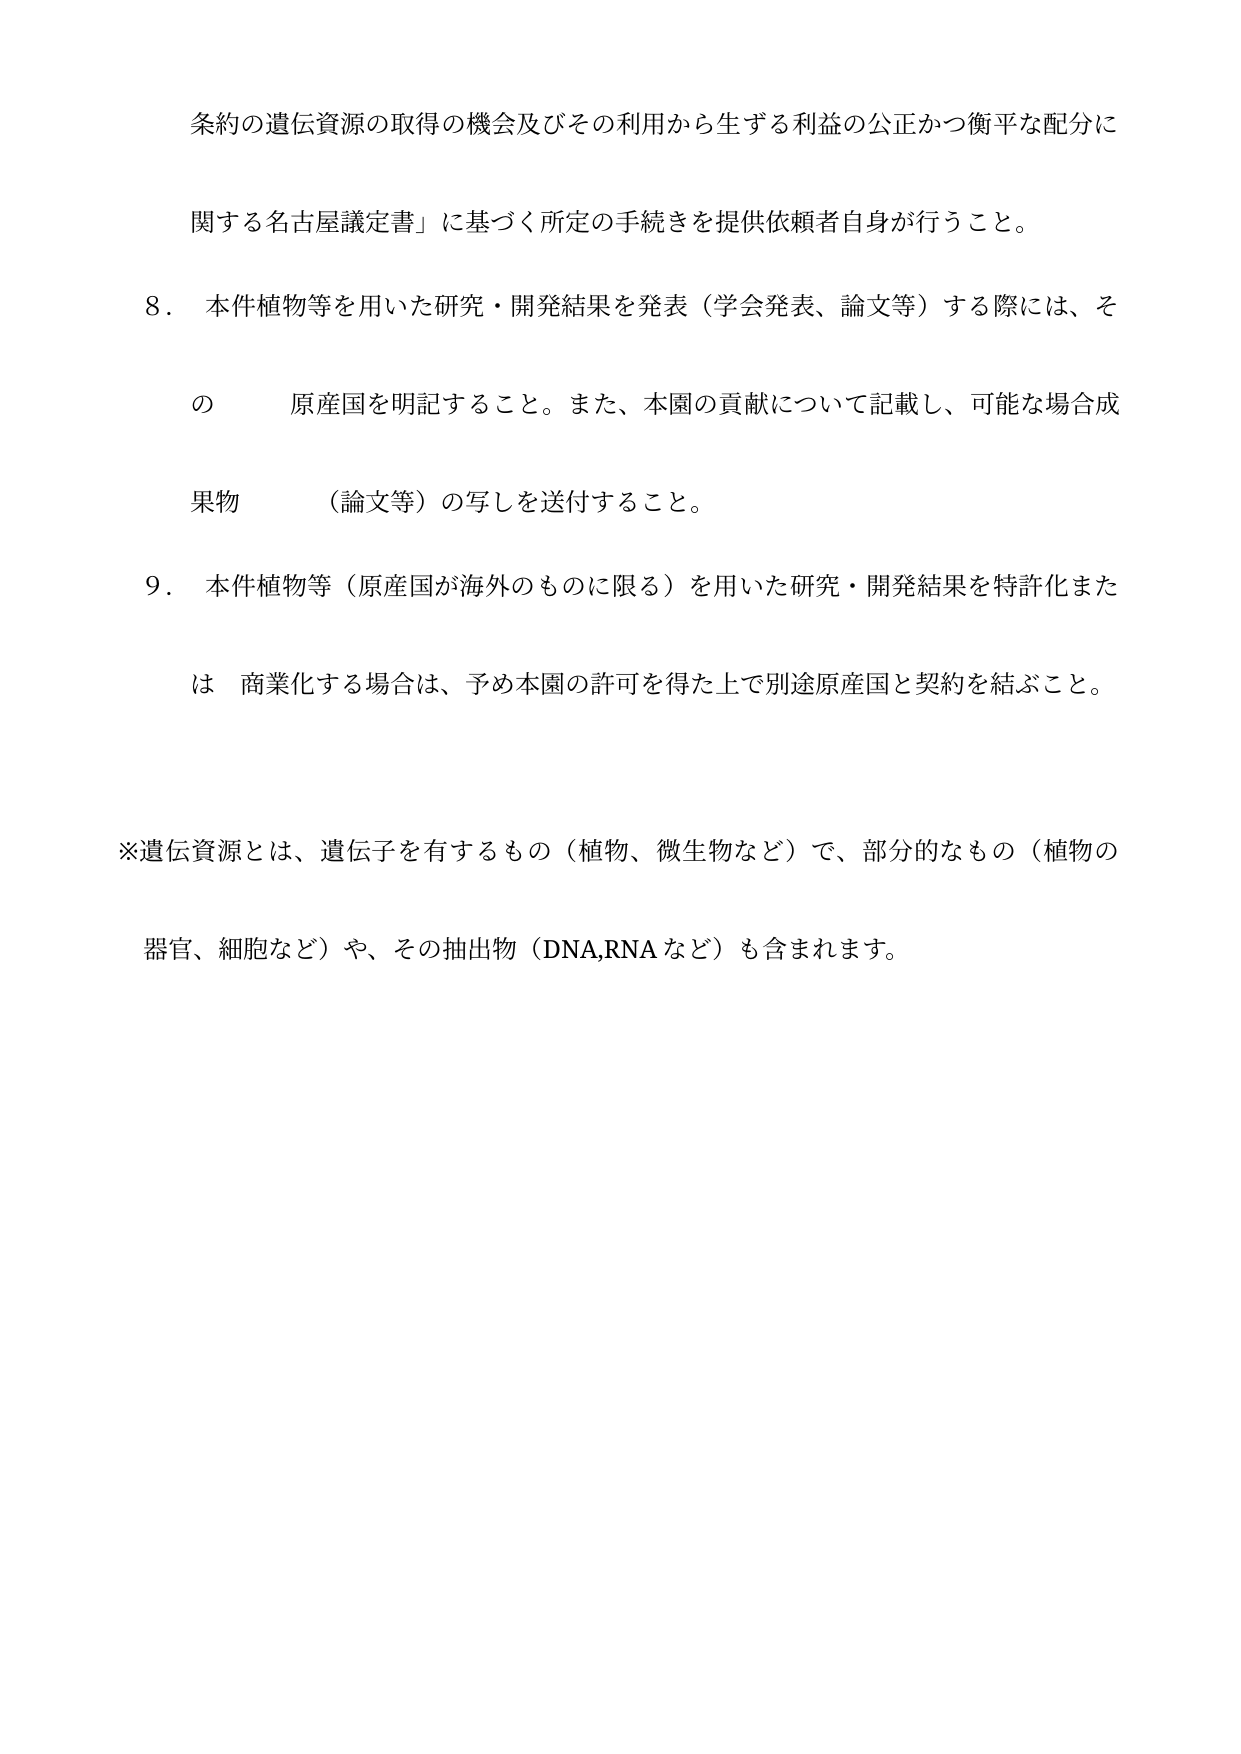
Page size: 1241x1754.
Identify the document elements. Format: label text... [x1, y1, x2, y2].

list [140, 89, 1122, 253]
text ※遺伝資源とは、遺伝子を有するもの（植物、微生物など）で、部分的なもの（植物の 器官、細胞など）や、その抽出物（DNA,RNAなど）も含まれます。 [118, 816, 1122, 981]
list 本件植物等（原産国が海外のものに限る）を用いた研究・開発結果を特許化または 商業化する場合は、予め本園の許可を得た上で別途原産国と契約を結ぶこと。 [140, 552, 1122, 716]
list 本件植物等を用いた研究・開発結果を発表（学会発表、論文等）する際には、その 原産国を明記すること。また、本園の貢献について記載し、可能な場合成果物 （論文等）の写しを送付すること。 [140, 271, 1122, 534]
